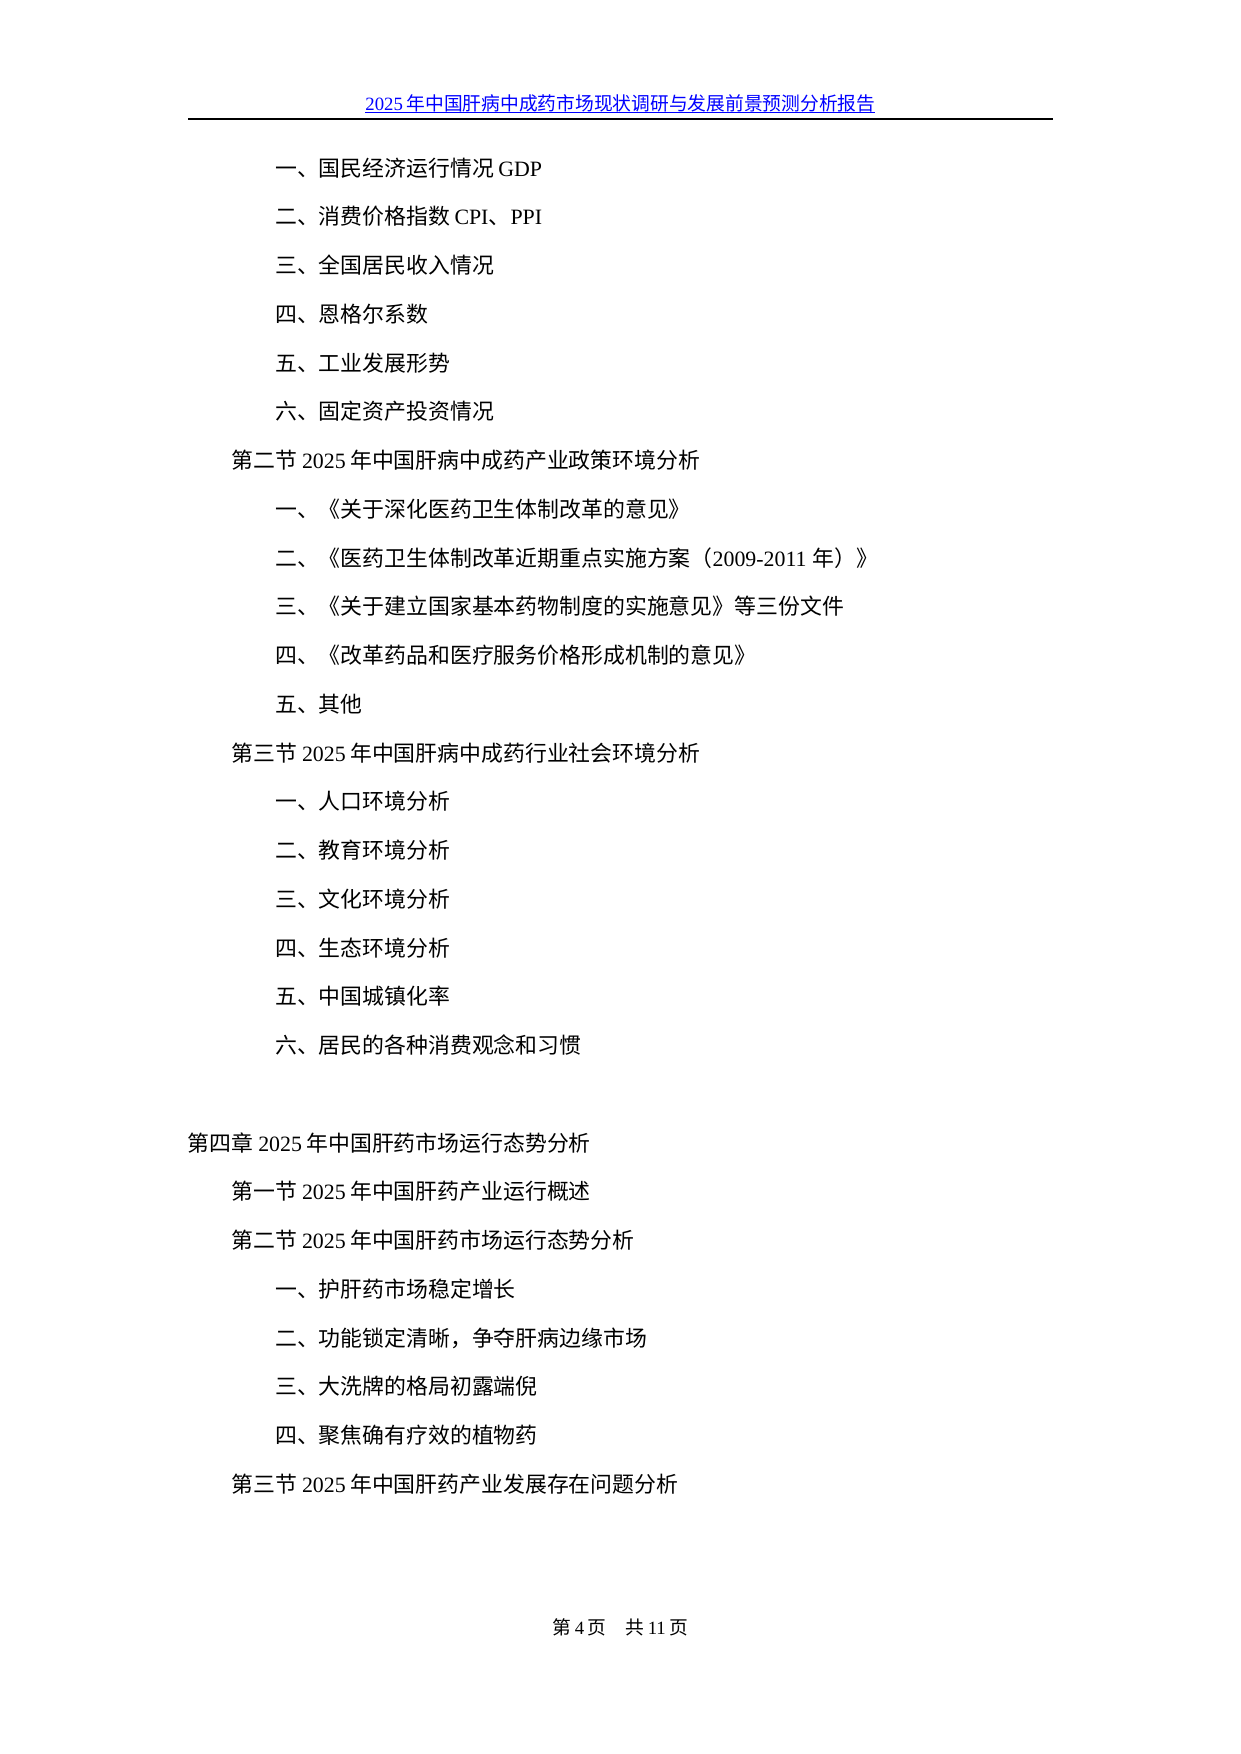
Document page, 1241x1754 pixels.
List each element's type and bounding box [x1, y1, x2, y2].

text [187, 150, 1053, 1499]
